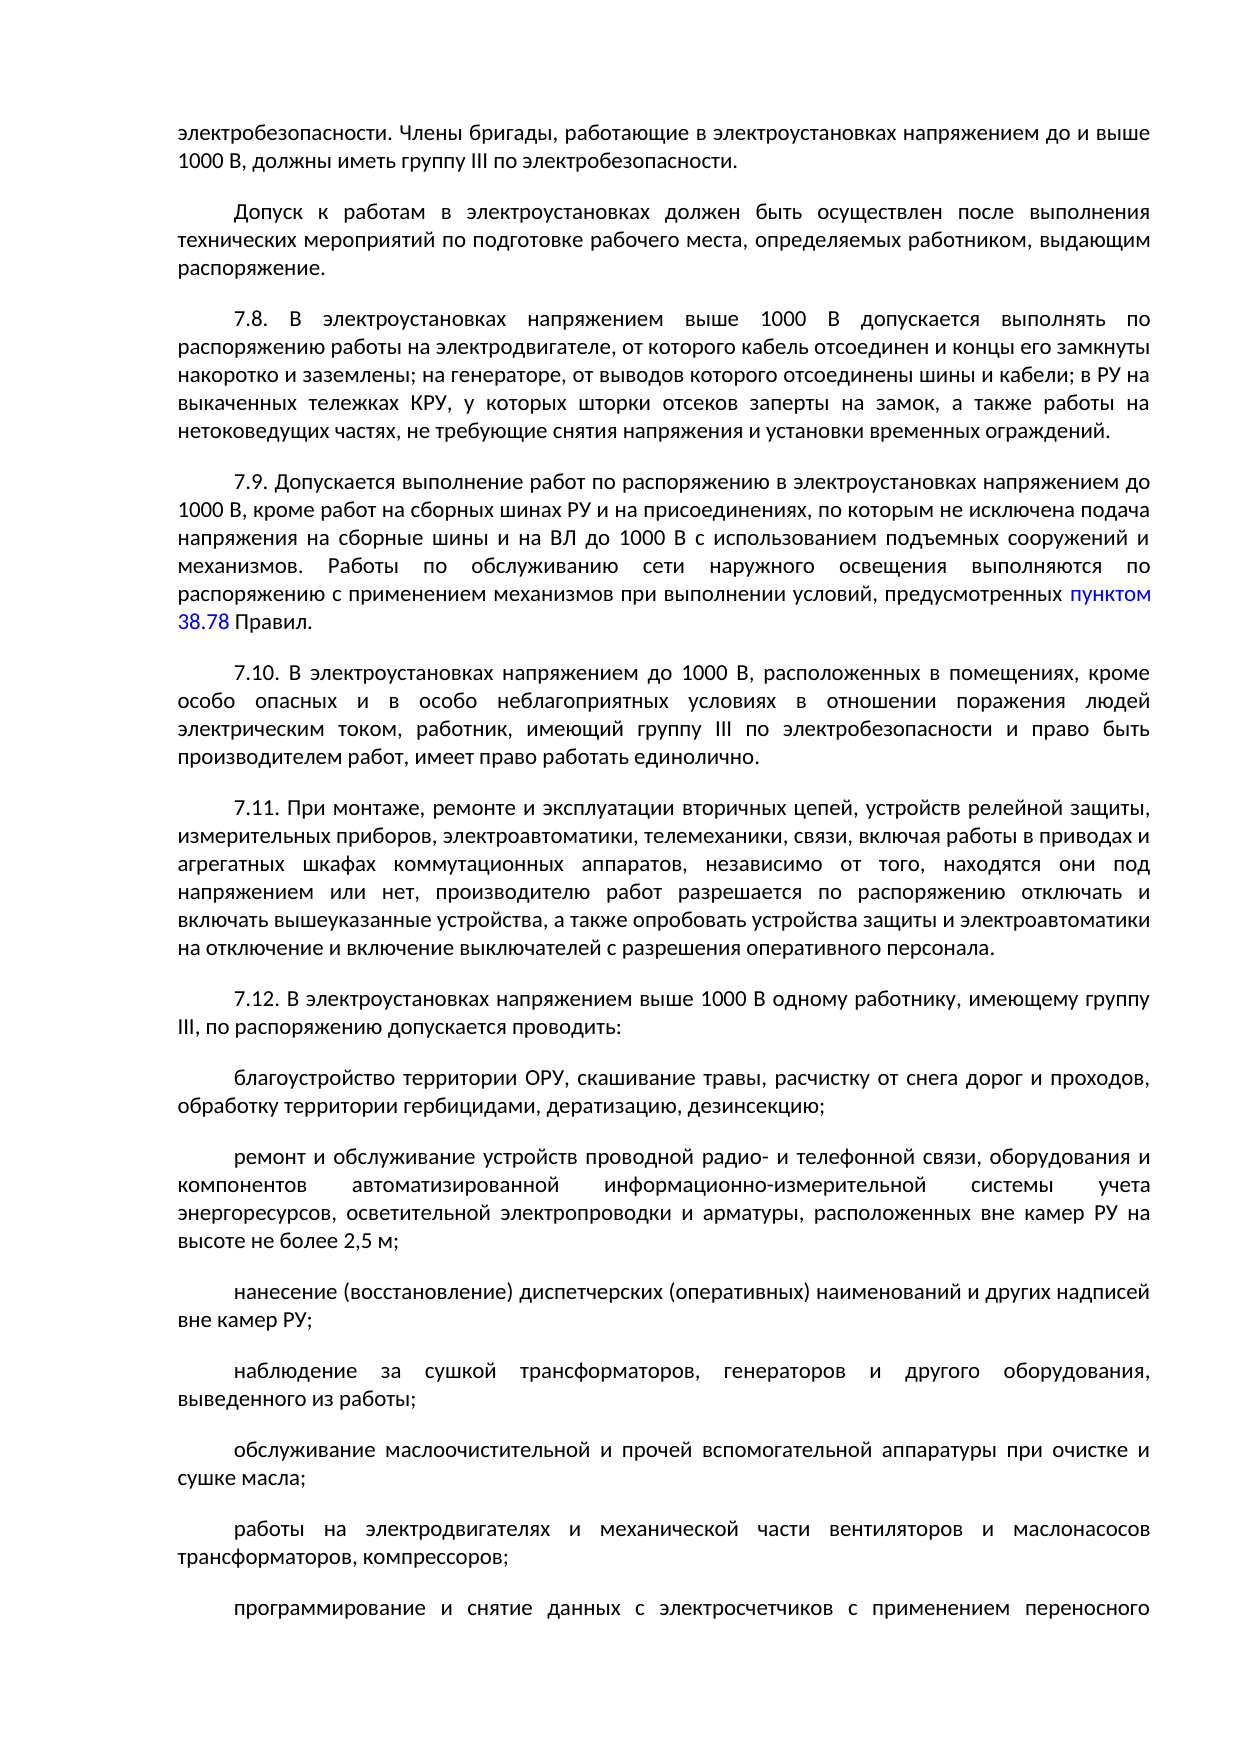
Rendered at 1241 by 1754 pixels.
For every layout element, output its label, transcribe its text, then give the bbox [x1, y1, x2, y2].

text обслуживание маслоочистительной и прочей вспомогательной аппаратуры при очистке и сушке масла; [177, 1435, 1152, 1491]
text 7.11. При монтаже, ремонте и эксплуатации вторичных цепей, устройств релейной защиты, измерительных приборов, электроавтоматики, телемеханики, связи, включая работы в приводах и агрегатных шкафах коммутационных аппаратов, независимо от того, находятся они под напряжением или нет, производителю работ разрешается по распоряжению отключать и включать вышеуказанные устройства, а также опробовать устройства защиты и электроавтоматики на отключение и включение выключателей с разрешения оперативного персонала. [177, 793, 1152, 961]
text наблюдение за сушкой трансформаторов, генераторов и другого оборудования, выведенного из работы; [177, 1356, 1152, 1412]
text 7.10. В электроустановках напряжением до 1000 В, расположенных в помещениях, кроме особо опасных и в особо неблагоприятных условиях в отношении поражения людей электрическим током, работник, имеющий группу III по электробезопасности и право быть производителем работ, имеет право работать единолично. [177, 658, 1152, 770]
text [177, 1593, 1152, 1621]
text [177, 118, 1152, 174]
text ремонт и обслуживание устройств проводной радио- и телефонной связи, оборудования и компонентов автоматизированной информационно-измерительной системы учета энергоресурсов, осветительной электропроводки и арматуры, расположенных вне камер РУ на высоте не более 2,5 м; [177, 1142, 1152, 1254]
text нанесение (восстановление) диспетчерских (оперативных) наименований и других надписей вне камер РУ; [177, 1277, 1152, 1333]
text работы на электродвигателях и механической части вентиляторов и маслонасосов трансформаторов, компрессоров; [177, 1514, 1152, 1570]
text 7.8. В электроустановках напряжением выше 1000 В допускается выполнять по распоряжению работы на электродвигателе, от которого кабель отсоединен и концы его замкнуты накоротко и заземлены; на генераторе, от выводов которого отсоединены шины и кабели; в РУ на выкаченных тележках КРУ, у которых шторки отсеков заперты на замок, а также работы на нетоковедущих частях, не требующие снятия напряжения и установки временных ограждений. [177, 304, 1152, 444]
text 7.12. В электроустановках напряжением выше 1000 В одному работнику, имеющему группу III, по распоряжению допускается проводить: [177, 984, 1152, 1040]
text 7.9. Допускается выполнение работ по распоряжению в электроустановках напряжением до 1000 В, кроме работ на сборных шинах РУ и на присоединениях, по которым не исключена подача напряжения на сборные шины и на ВЛ до 1000 В с использованием подъемных сооружений и механизмов. Работы по обслуживанию сети наружного освещения выполняются по распоряжению с применением механизмов при выполнении условий, предусмотренных пунктом 38.78 Правил. [177, 467, 1152, 635]
text Допуск к работам в электроустановках должен быть осуществлен после выполнения технических мероприятий по подготовке рабочего места, определяемых работником, выдающим распоряжение. [177, 197, 1152, 281]
text благоустройство территории ОРУ, скашивание травы, расчистку от снега дорог и проходов, обработку территории гербицидами, дератизацию, дезинсекцию; [177, 1063, 1152, 1119]
